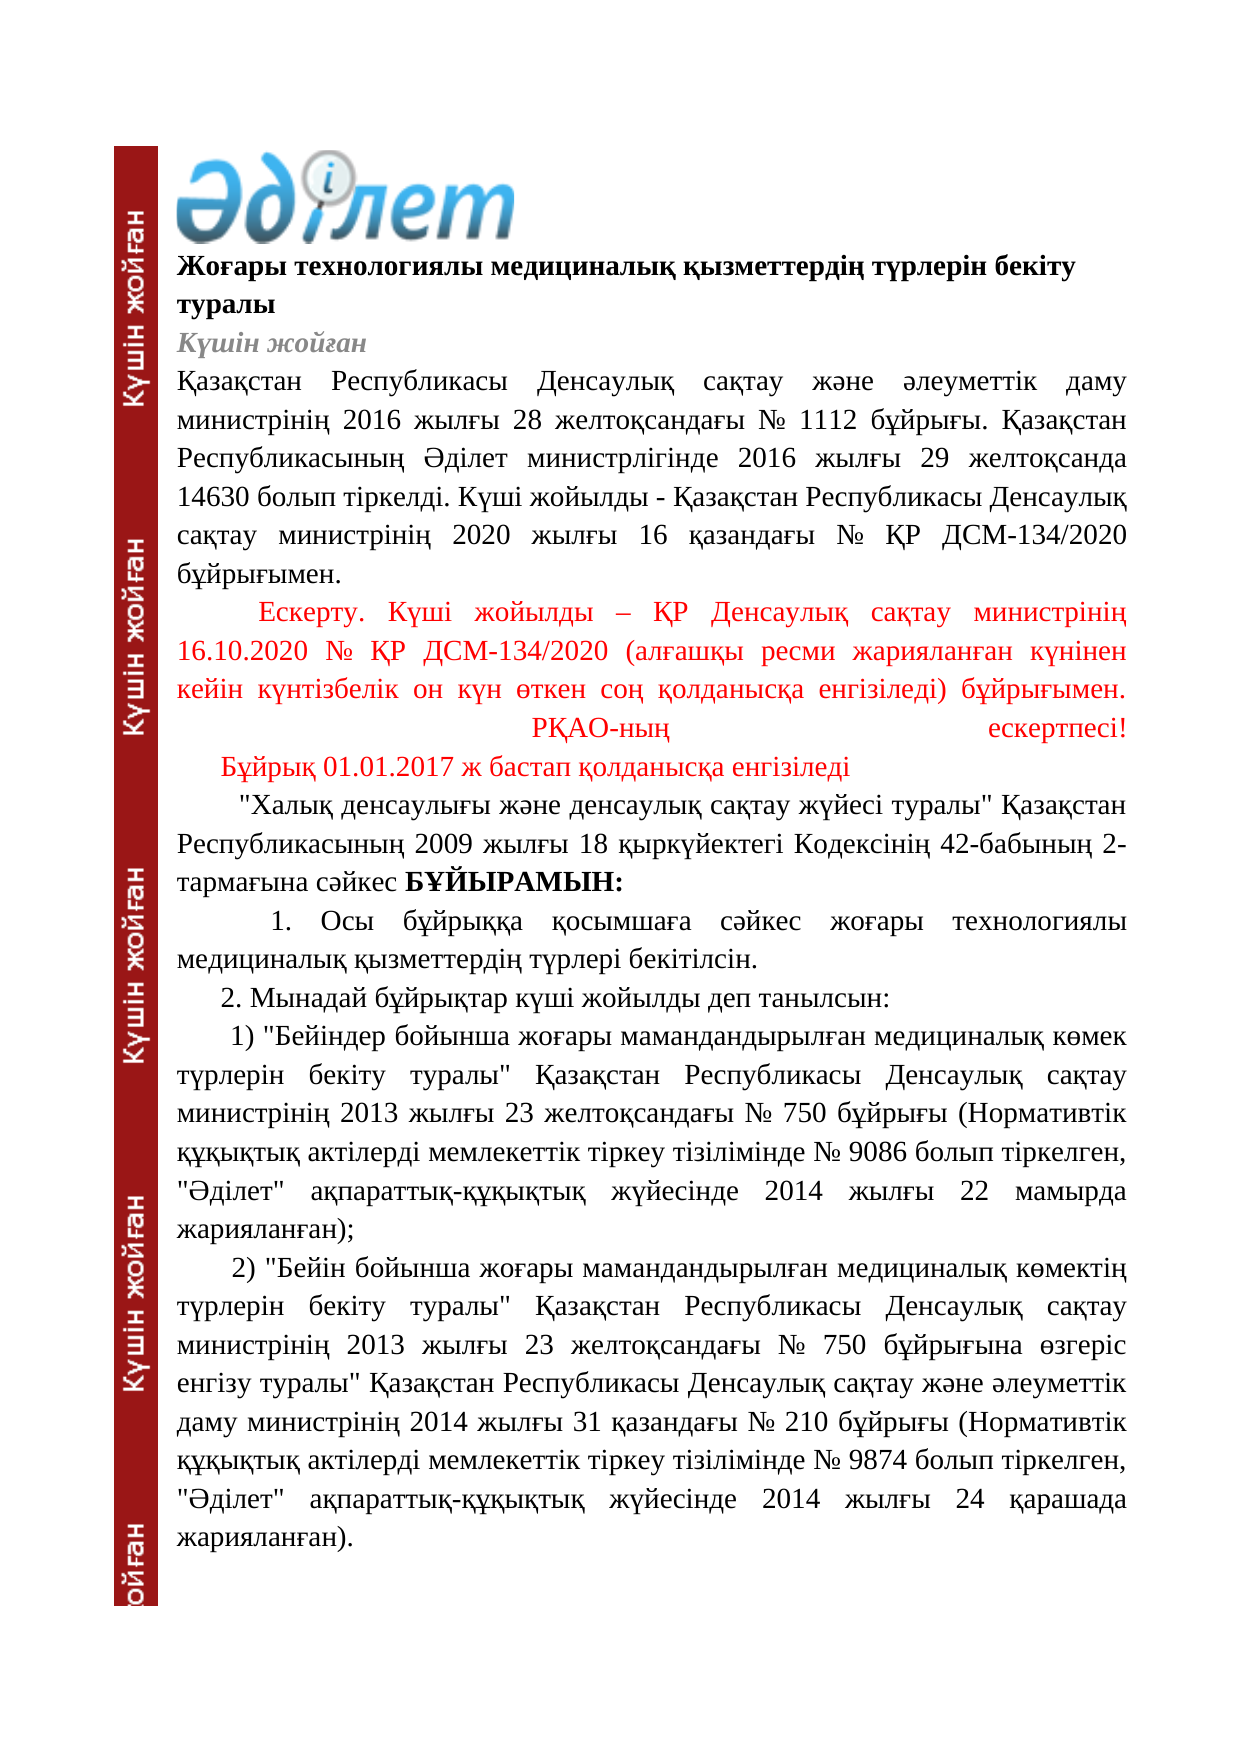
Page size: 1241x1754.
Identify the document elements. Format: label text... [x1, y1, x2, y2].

picture [114, 898, 158, 903]
text Ескерту. Күші жойылды – ҚР Денсаулық сақтау министрінің 16.10.2020 № ҚР ДСМ-134/2020 (алғашқы ресми жарияланған күнінен кейін күнтізбелік он күн өткен соң қолданысқа енгізіледі) бұйрығымен. РҚАО-ның ескертпесі! Бұйрық 01.01.2017 ж бастап қолданысқа енгізіледі [112, 594, 1128, 782]
text Қазақстан Республикасы Денсаулық сақтау және әлеуметтік даму министрінің 2016 жылғы 28 желтоқсандағы № 1112 бұйрығы. Қазақстан Республикасының Әділет министрлігінде 2016 жылғы 29 желтоқсанда 14630 болып тіркелді. Күші жойылды - Қазақстан Республикасы Денсаулық сақтау министрінің 2020 жылғы 16 қазандағы № ҚР ДСМ-134/2020 бұйрығымен. [112, 363, 1128, 589]
text 2) "Бейін бойынша жоғары мамандандырылған медициналық көмектің түрлерін бекіту туралы" Қазақстан Республикасы Денсаулық сақтау министрінің 2013 жылғы 23 желтоқсандағы № 750 бұйрығына өзгеріс енгізу туралы" Қазақстан Республикасы Денсаулық сақтау және әлеуметтік даму министрінің 2014 жылғы 31 қазандағы № 210 бұйрығы (Нормативтік құқықтық актілерді мемлекеттік тіркеу тізілімінде № 9874 болып тіркелген, "Әділет" ақпараттық-құқықтық жүйесінде 2014 жылғы 24 қарашада жарияланған). [112, 1250, 1128, 1553]
text 2. Мынадай бұйрықтар күші жойылды деп танылсын: [112, 980, 1128, 1013]
picture [114, 975, 158, 980]
text 1. Осы бұйрыққа қосымшаға сәйкес жоғары технологиялы медициналық қызметтердің түрлері бекітілсін. [112, 903, 1128, 975]
picture [114, 1553, 158, 1606]
picture [114, 358, 158, 363]
text Күшін жойған [112, 325, 1128, 358]
picture [114, 589, 158, 594]
text Жоғары технологиялы медициналық қызметтердің түрлерін бекіту туралы [112, 248, 1128, 320]
picture [114, 146, 158, 248]
picture [114, 320, 158, 325]
picture [114, 1013, 158, 1018]
picture [114, 782, 158, 787]
text "Халық денсаулығы және денсаулық сақтау жүйесі туралы" Қазақстан Республикасының 2009 жылғы 18 қыркүйектегі Кодексінің 42-бабының 2-тармағына сәйкес БҰЙЫРАМЫН: [112, 787, 1128, 898]
text 1) "Бейіндер бойынша жоғары мамандандырылған медициналық көмек түрлерін бекіту туралы" Қазақстан Республикасы Денсаулық сақтау министрінің 2013 жылғы 23 желтоқсандағы № 750 бұйрығы (Нормативтік құқықтық актілерді мемлекеттік тіркеу тізілімінде № 9086 болып тіркелген, "Әділет" ақпараттық-құқықтық жүйесінде 2014 жылғы 22 мамырда жарияланған); [112, 1018, 1128, 1245]
picture [176, 150, 515, 244]
picture [114, 1245, 158, 1250]
